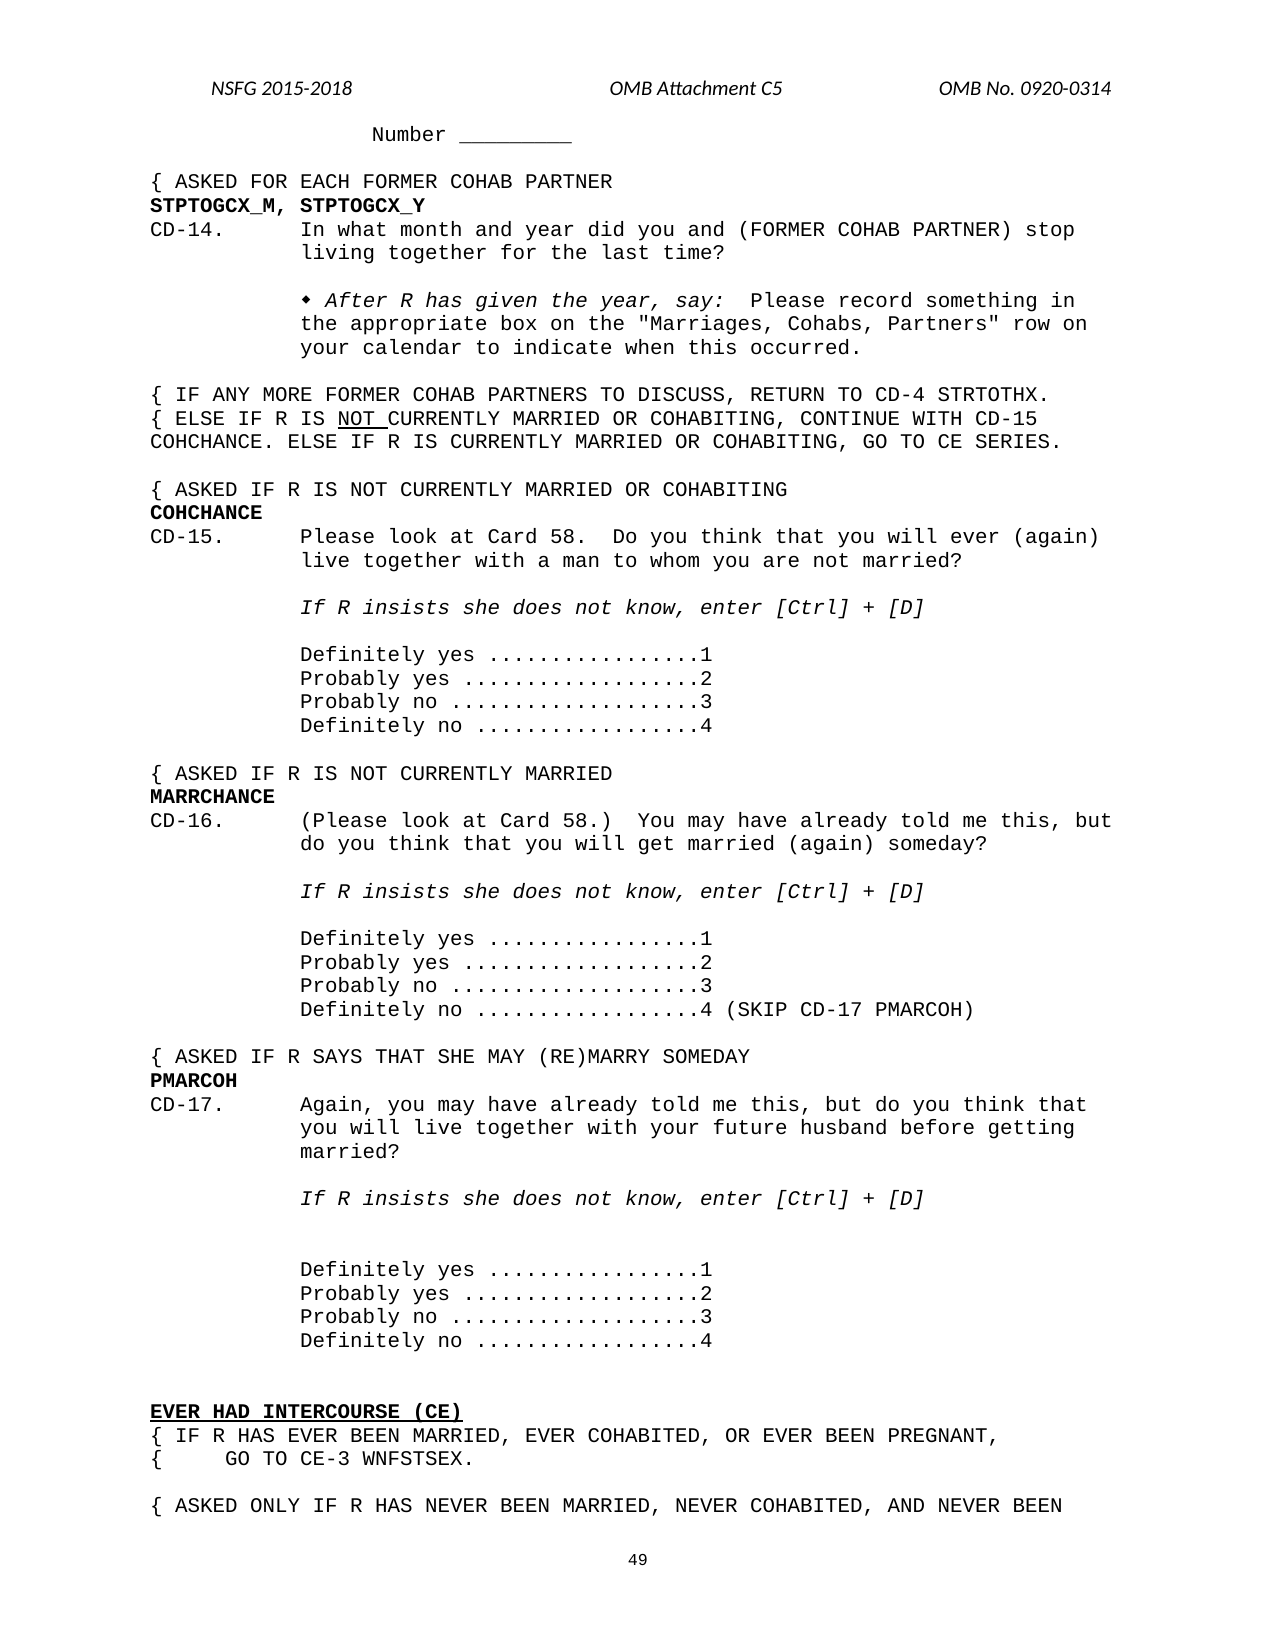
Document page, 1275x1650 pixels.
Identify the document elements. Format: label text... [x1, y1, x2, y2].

text After R has given the year, say: Please record something in the appropriate box on the "Marriages, Cohabs, Partners" row on your calendar to indicate when this occurred. [300, 289, 1125, 361]
text CD-15. Please look at Card 58. Do you think that you will ever (again) live together with a man to whom you are not married? [150, 526, 1125, 573]
text Definitely no ..................4 [300, 715, 1125, 739]
text CD-17. Again, you may have already told me this, but do you think that you will live together with your future husband before getting married? [150, 1093, 1125, 1164]
text Definitely yes .................1 [300, 1259, 1125, 1283]
text Probably no ....................3 [300, 692, 1125, 715]
text Number _________ [150, 124, 1125, 148]
text { IF R HAS EVER BEEN MARRIED, EVER COHABITED, OR EVER BEEN PREGNANT, [150, 1424, 1125, 1448]
text If R insists she does not know, enter [Ctrl] + [D] [300, 881, 1125, 904]
text { IF ANY MORE FORMER COHAB PARTNERS TO DISCUSS, RETURN TO CD-4 STRTOTHX. [150, 384, 1125, 408]
text Probably yes ...................2 [300, 1283, 1125, 1306]
text { ASKED FOR EACH FORMER COHAB PARTNER [150, 171, 1125, 195]
text { GO TO CE-3 WNFSTSEX. [150, 1448, 1125, 1472]
text Probably no ....................3 [300, 975, 1125, 999]
text { ASKED ONLY IF R HAS NEVER BEEN MARRIED, NEVER COHABITED, AND NEVER BEEN [150, 1496, 1125, 1519]
text { ASKED IF R IS NOT CURRENTLY MARRIED [150, 762, 1125, 786]
text Probably yes ...................2 [300, 668, 1125, 692]
text Definitely yes .................1 [300, 644, 1125, 668]
text { ASKED IF R IS NOT CURRENTLY MARRIED OR COHABITING [150, 479, 1125, 502]
text Definitely no ..................4 (SKIP CD-17 PMARCOH) [300, 999, 1125, 1023]
text If R insists she does not know, enter [Ctrl] + [D] [300, 1188, 1125, 1212]
text PMARCOH [150, 1070, 1125, 1093]
text Definitely yes .................1 [300, 928, 1125, 952]
text EVER HAD INTERCOURSE (CE) [150, 1401, 1125, 1424]
text Probably yes ...................2 [300, 952, 1125, 975]
text STPTOGCX_M, STPTOGCX_Y [150, 195, 1125, 219]
text CD-16. (Please look at Card 58.) You may have already told me this, but do you think that you will get married (again) someday? [150, 810, 1125, 857]
text { ELSE IF R IS NOT CURRENTLY MARRIED OR COHABITING, CONTINUE WITH CD-15 COHCHANCE. ELSE IF R IS CURRENTLY MARRIED OR COHABITING, GO TO CE SERIES. [150, 408, 1125, 455]
text { Asked if R says that she may (re)marry someday [150, 1046, 1125, 1070]
text CD-14. In what month and year did you and (FORMER COHAB PARTNER) stop living together for the last time? [150, 219, 1125, 266]
text COHCHANCE [150, 502, 1125, 526]
text If R insists she does not know, enter [Ctrl] + [D] [300, 597, 1125, 621]
text Probably no ....................3 [300, 1306, 1125, 1330]
text Definitely no ..................4 [300, 1330, 1125, 1354]
text MARRCHANCE [150, 786, 1125, 810]
